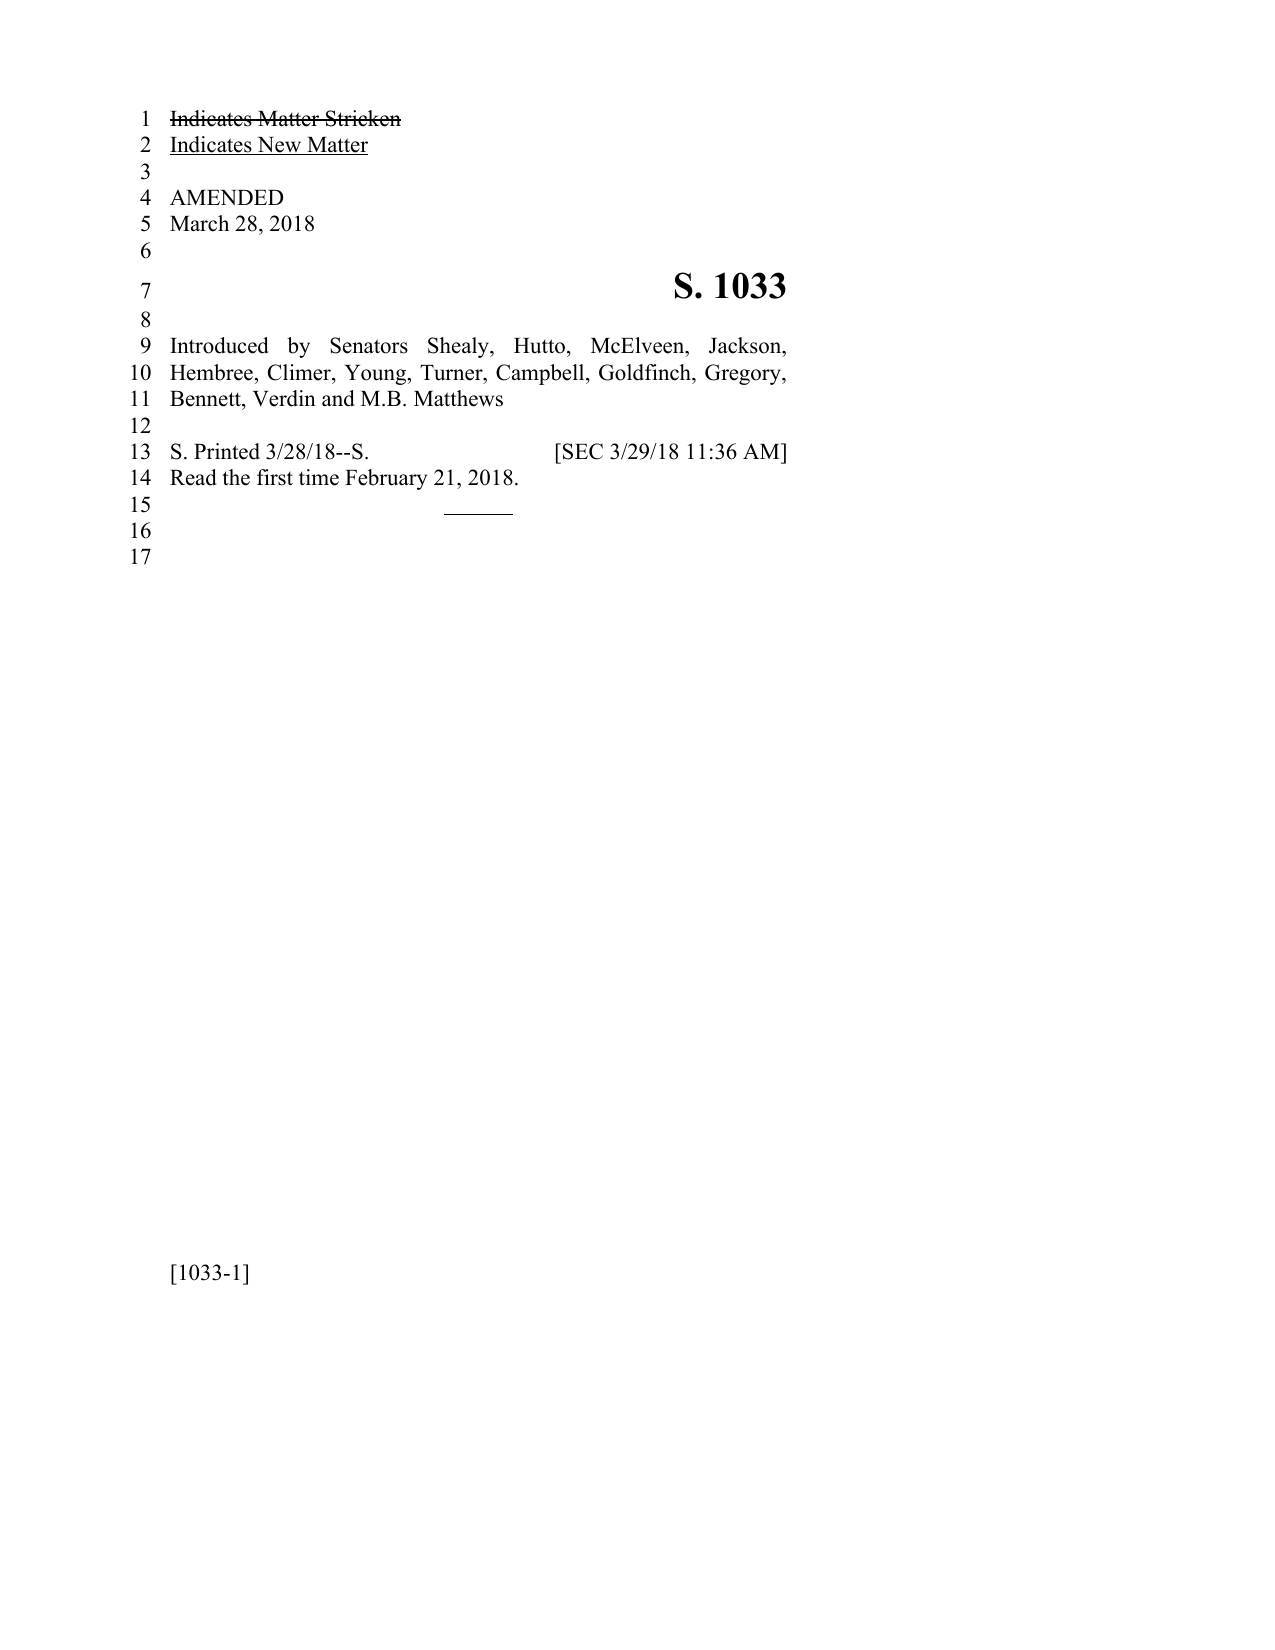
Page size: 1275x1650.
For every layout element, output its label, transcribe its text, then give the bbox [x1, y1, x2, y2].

text S. 1033 [169, 263, 787, 306]
text S. Printed 3/28/18--S. [SEC 3/29/18 11:36 AM] [169, 438, 787, 464]
text Read the first time February 21, 2018. [169, 464, 787, 491]
text Introduced by Senators Shealy, Hutto, McElveen, Jackson, Hembree, Climer, Young, Turner, Campbell, Goldfinch, Gregory, Bennett, Verdin and M.B. Matthews [169, 333, 787, 412]
text AMENDED [169, 184, 787, 210]
text March 28, 2018 [169, 210, 787, 237]
text Indicates Matter Stricken [169, 105, 787, 131]
text Indicates New Matter [169, 131, 787, 158]
